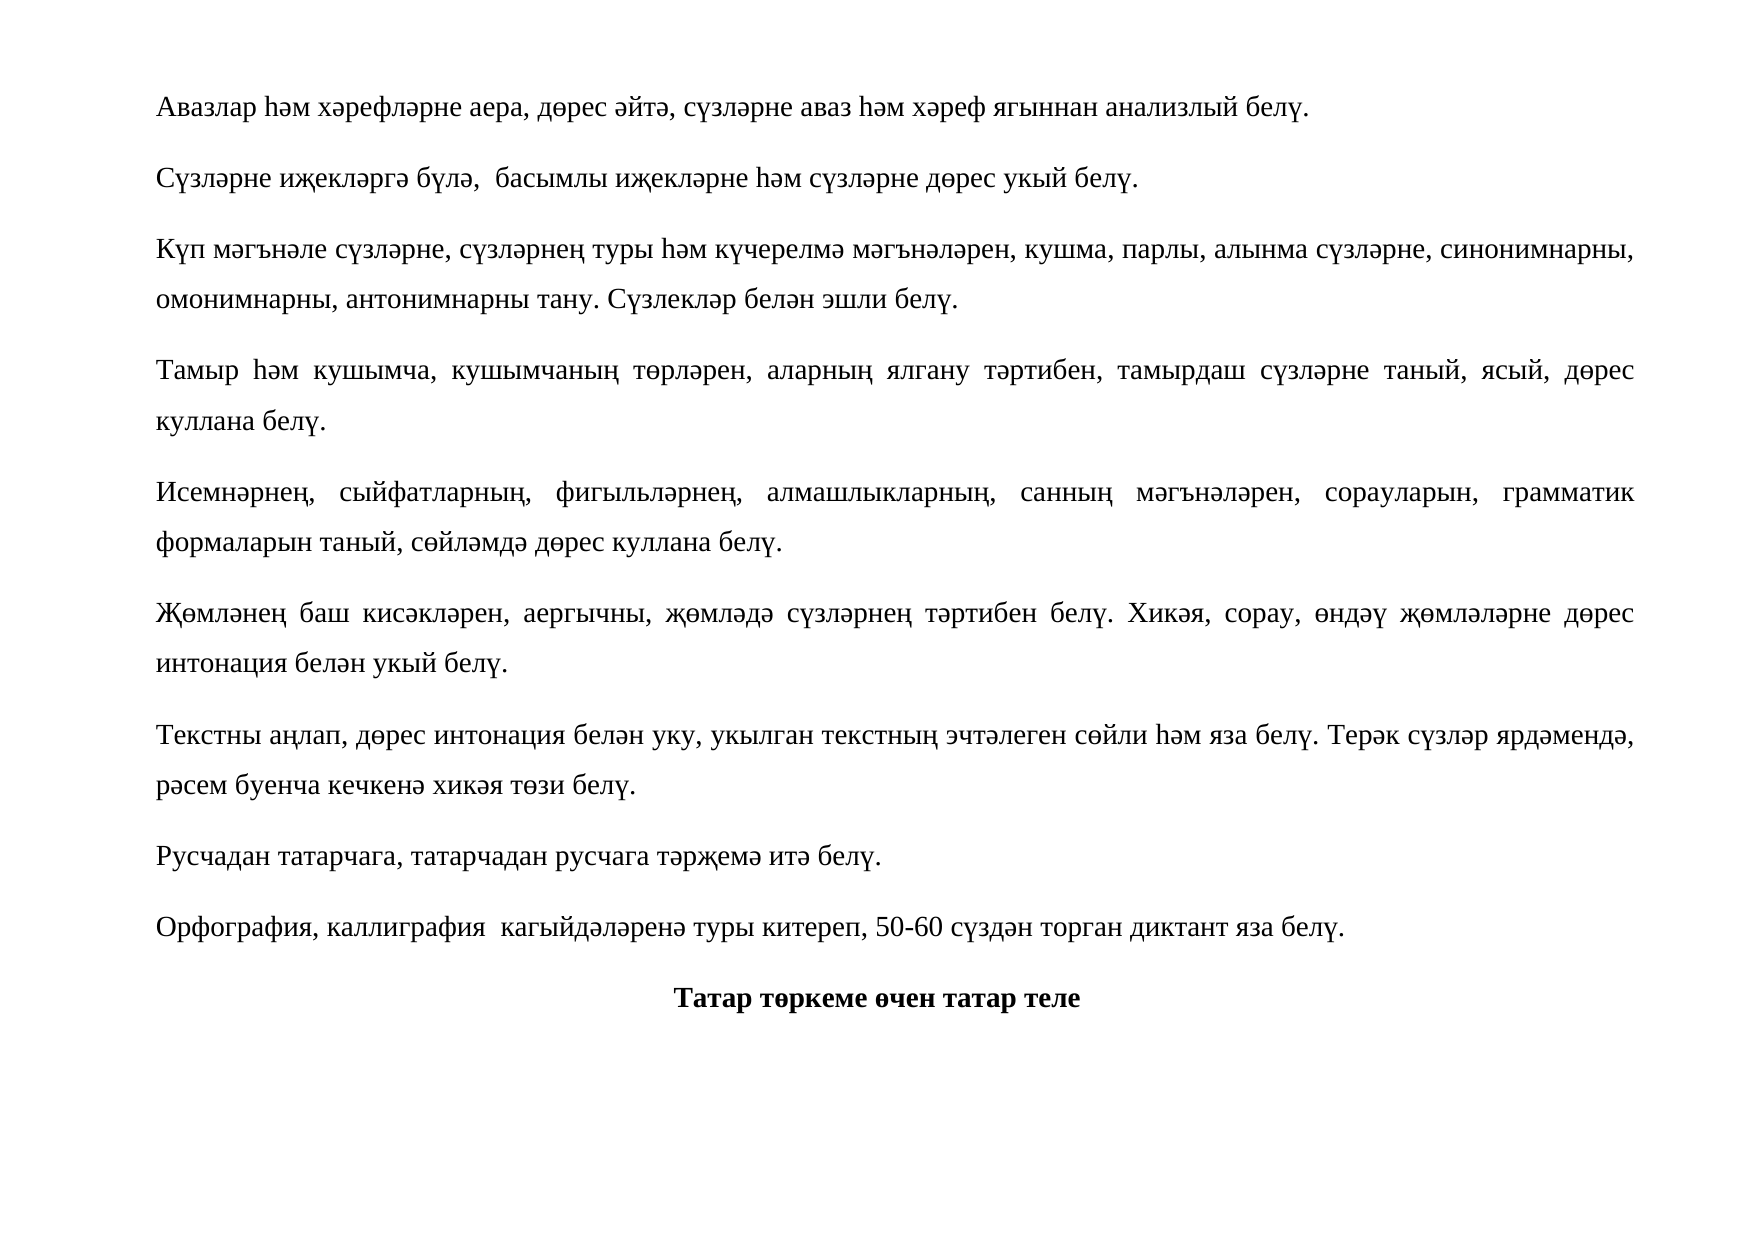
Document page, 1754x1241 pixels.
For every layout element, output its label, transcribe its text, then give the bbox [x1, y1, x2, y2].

text Тамыр һәм кушымча, кушымчаның төрләрен, аларның ялгану тәртибен, тамырдаш сүзләрне таный, ясый, дөрес куллана белү. [156, 352, 1636, 436]
text Текстны аңлап, дөрес интонация белән уку, укылган текстның эчтәлеген сөйли һәм яза белү. Терәк сүзләр ярдәмендә, рәсем буенча кечкенә хикәя төзи белү. [156, 717, 1636, 801]
text Авазлар һәм хәрефләрне аера, дөрес әйтә, сүзләрне аваз һәм хәреф ягыннан анализлый белү. [156, 89, 1636, 122]
text Русчадан татарчага, татарчадан русчага тәрҗемә итә белү. [156, 838, 1636, 872]
text Татар төркеме өчен татар теле [118, 981, 1636, 1014]
text Сүзләрне иҗекләргә бүлә, басымлы иҗекләрне һәм сүзләрне дөрес укый белү. [156, 160, 1636, 193]
text Орфография, каллиграфия кагыйдәләренә туры китереп, 50-60 сүздән торган диктант яза белү. [156, 909, 1636, 943]
text Җөмләнең баш кисәкләрен, аергычны, җөмләдә сүзләрнең тәртибен белү. Хикәя, сорау, өндәү җөмләләрне дөрес интонация белән укый белү. [156, 595, 1636, 679]
text Исемнәрнең, сыйфатларның, фигыльләрнең, алмашлыкларның, санның мәгънәләрен, сорауларын, грамматик формаларын таный, сөйләмдә дөрес куллана белү. [156, 474, 1636, 558]
text Күп мәгънәле сүзләрне, сүзләрнең туры һәм күчерелмә мәгънәләрен, кушма, парлы, алынма сүзләрне, синонимнарны, омонимнарны, антонимнарны тану. Сүзлекләр белән эшли белү. [156, 231, 1636, 315]
